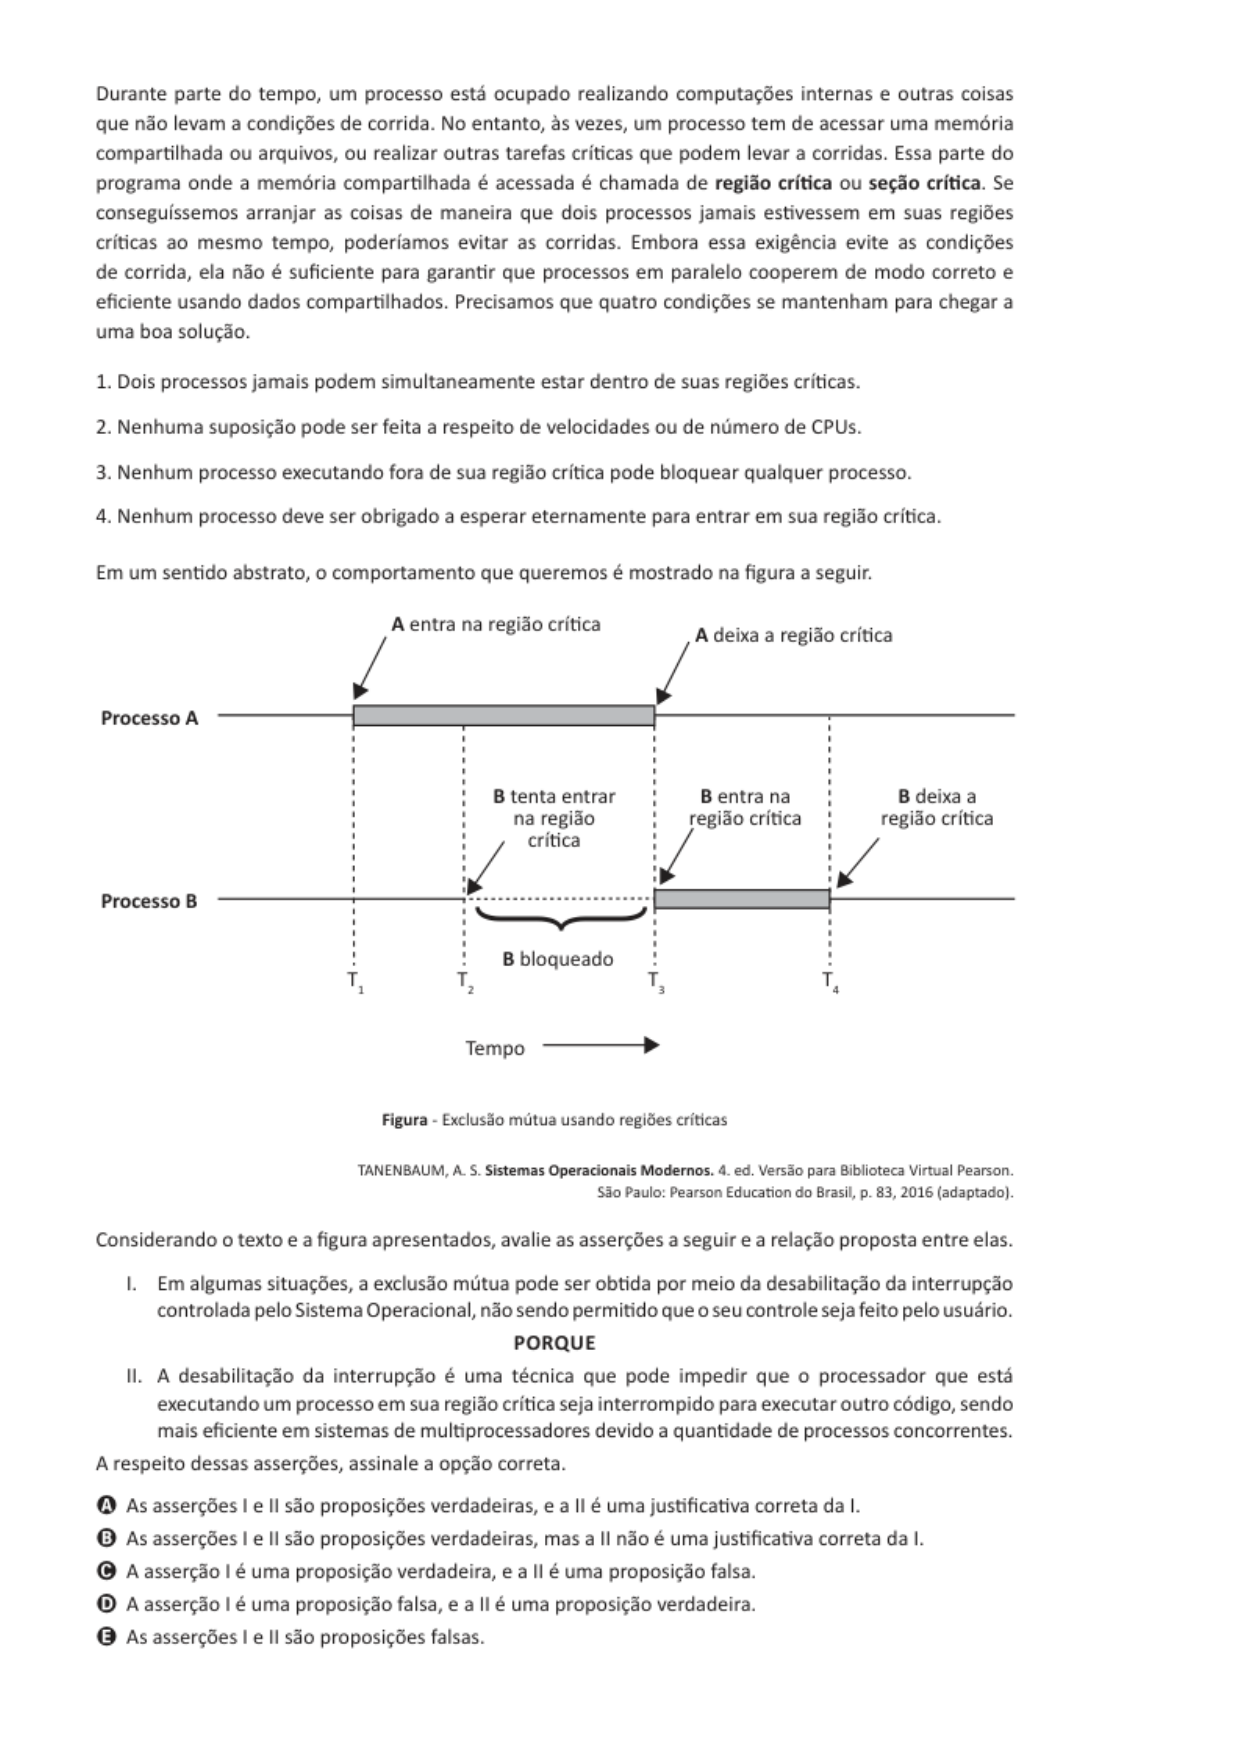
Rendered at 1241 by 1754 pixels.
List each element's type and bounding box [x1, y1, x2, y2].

picture [75, 75, 1043, 1655]
